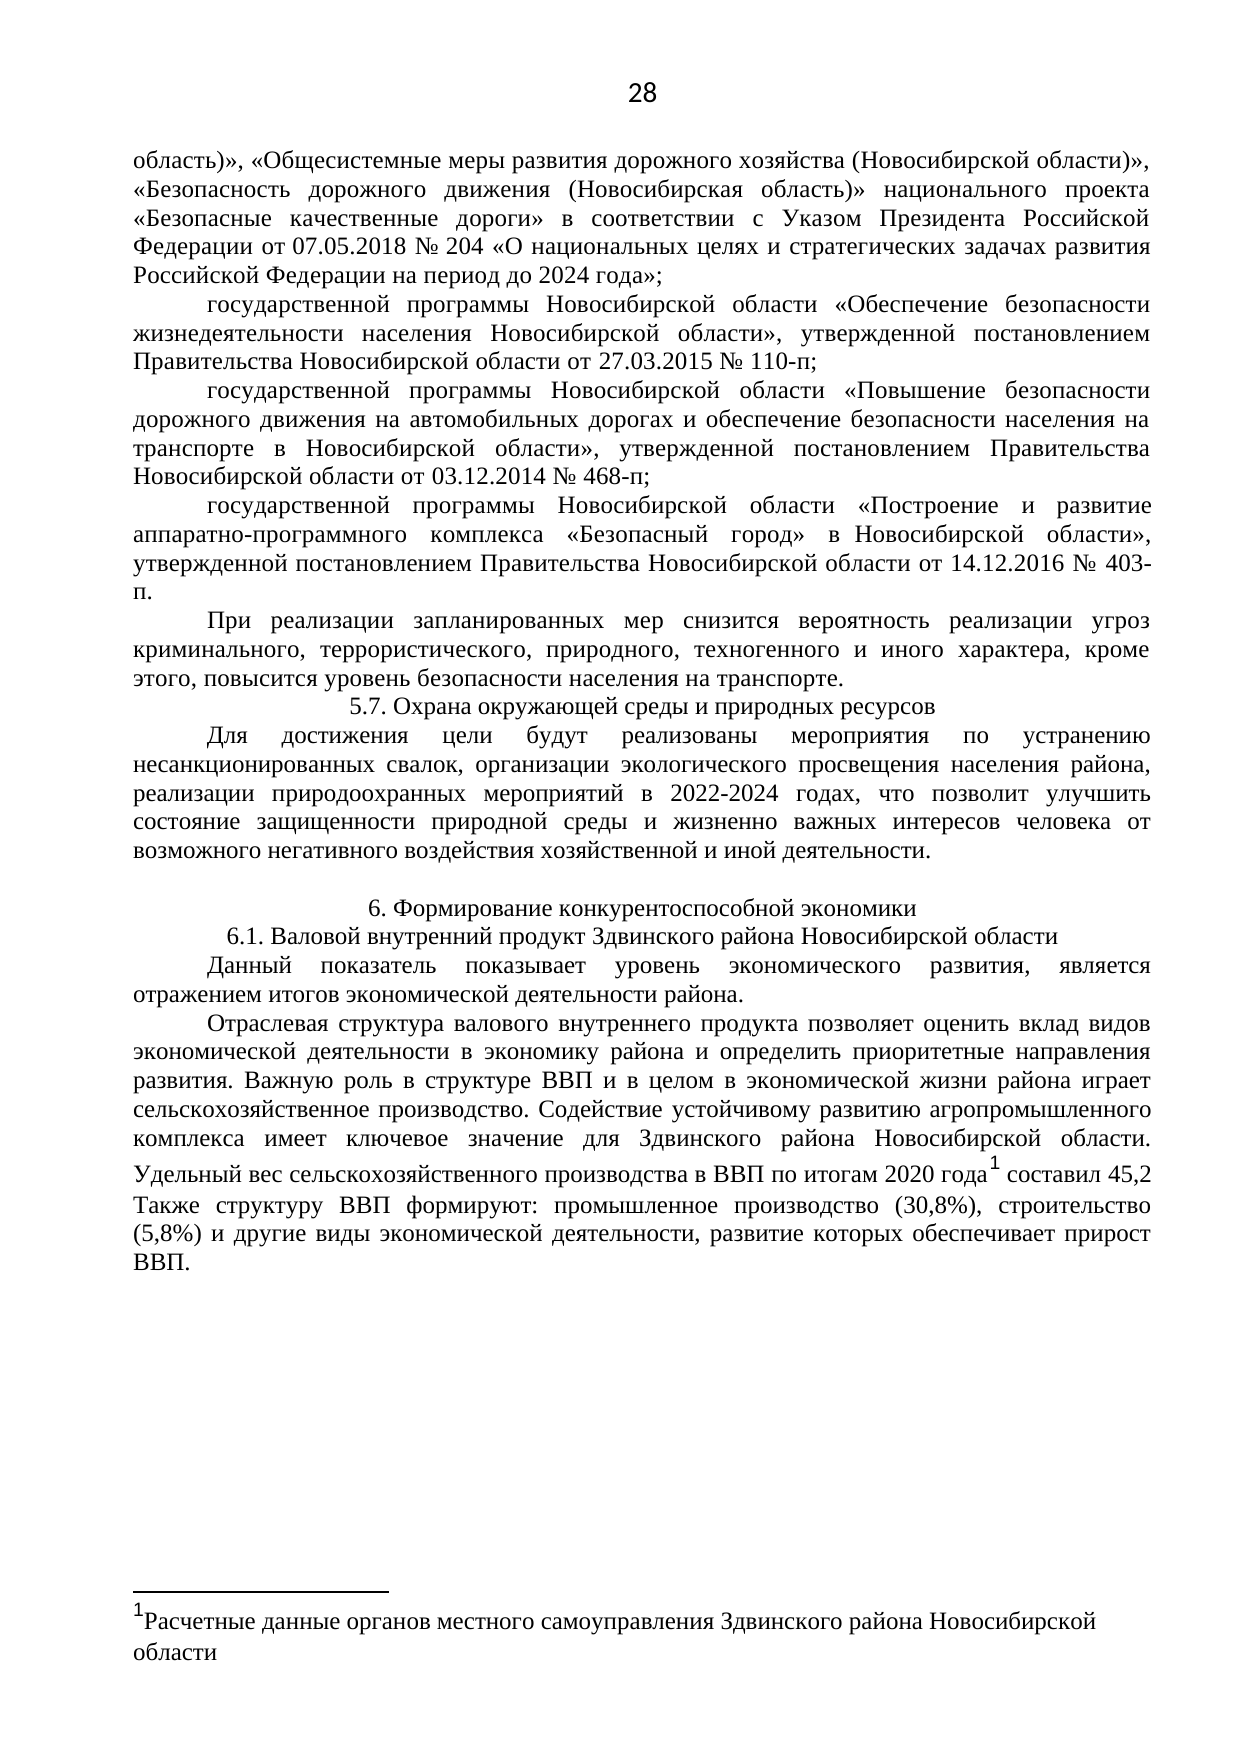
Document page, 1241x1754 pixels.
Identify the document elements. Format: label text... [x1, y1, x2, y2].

text государственной программы Новосибирской области «Построение и развитие аппаратно-программного комплекса «Безопасный город» в Новосибирской области», утвержденной постановлением Правительства Новосибирской области от 14.12.2016 № 403-п. [133, 490, 1152, 605]
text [133, 145, 1152, 289]
text 6. Формирование конкурентоспособной экономики [133, 893, 1152, 921]
text 5.7. Охрана окружающей среды и природных ресурсов [133, 691, 1152, 720]
text 6.1. Валовой внутренний продукт Здвинского района Новосибирской области [133, 921, 1152, 950]
text При реализации запланированных мер снизится вероятность реализации угроз криминального, террористического, природного, техногенного и иного характера, кроме этого, повысится уровень безопасности населения на транспорте. [133, 605, 1152, 691]
text государственной программы Новосибирской области «Обеспечение безопасности жизнедеятельности населения Новосибирской области», утвержденной постановлением Правительства Новосибирской области от 27.03.2015 № 110-п; [133, 289, 1152, 375]
text государственной программы Новосибирской области «Повышение безопасности дорожного движения на автомобильных дорогах и обеспечение безопасности населения на транспорте в Новосибирской области», утвержденной постановлением Правительства Новосибирской области от 03.12.2014 № 468-п; [133, 375, 1152, 490]
text Данный показатель показывает уровень экономического развития, является отражением итогов экономической деятельности района. [133, 950, 1152, 1008]
text Для достижения цели будут реализованы мероприятия по устранению несанкционированных свалок, организации экологического просвещения населения района, реализации природоохранных мероприятий в 2022-2024 годах, что позволит улучшить состояние защищенности природной среды и жизненно важных интересов человека от возможного негативного воздействия хозяйственной и иной деятельности. [133, 720, 1152, 864]
text Отраслевая структура валового внутреннего продукта позволяет оценить вклад видов экономической деятельности в экономику района и определить приоритетные направления развития. Важную роль в структуре ВВП и в целом в экономической жизни района играет сельскохозяйственное производство. Содействие устойчивому развитию агропромышленного комплекса имеет ключевое значение для Здвинского района Новосибирской области. Удельный вес сельскохозяйственного производства в ВВП по итогам 2020 года составил 45,2 Также структуру ВВП формируют: промышленное производство (30,8%), строительство (5,8%) и другие виды экономической деятельности, развитие которых обеспечивает прирост ВВП. [133, 1008, 1152, 1276]
